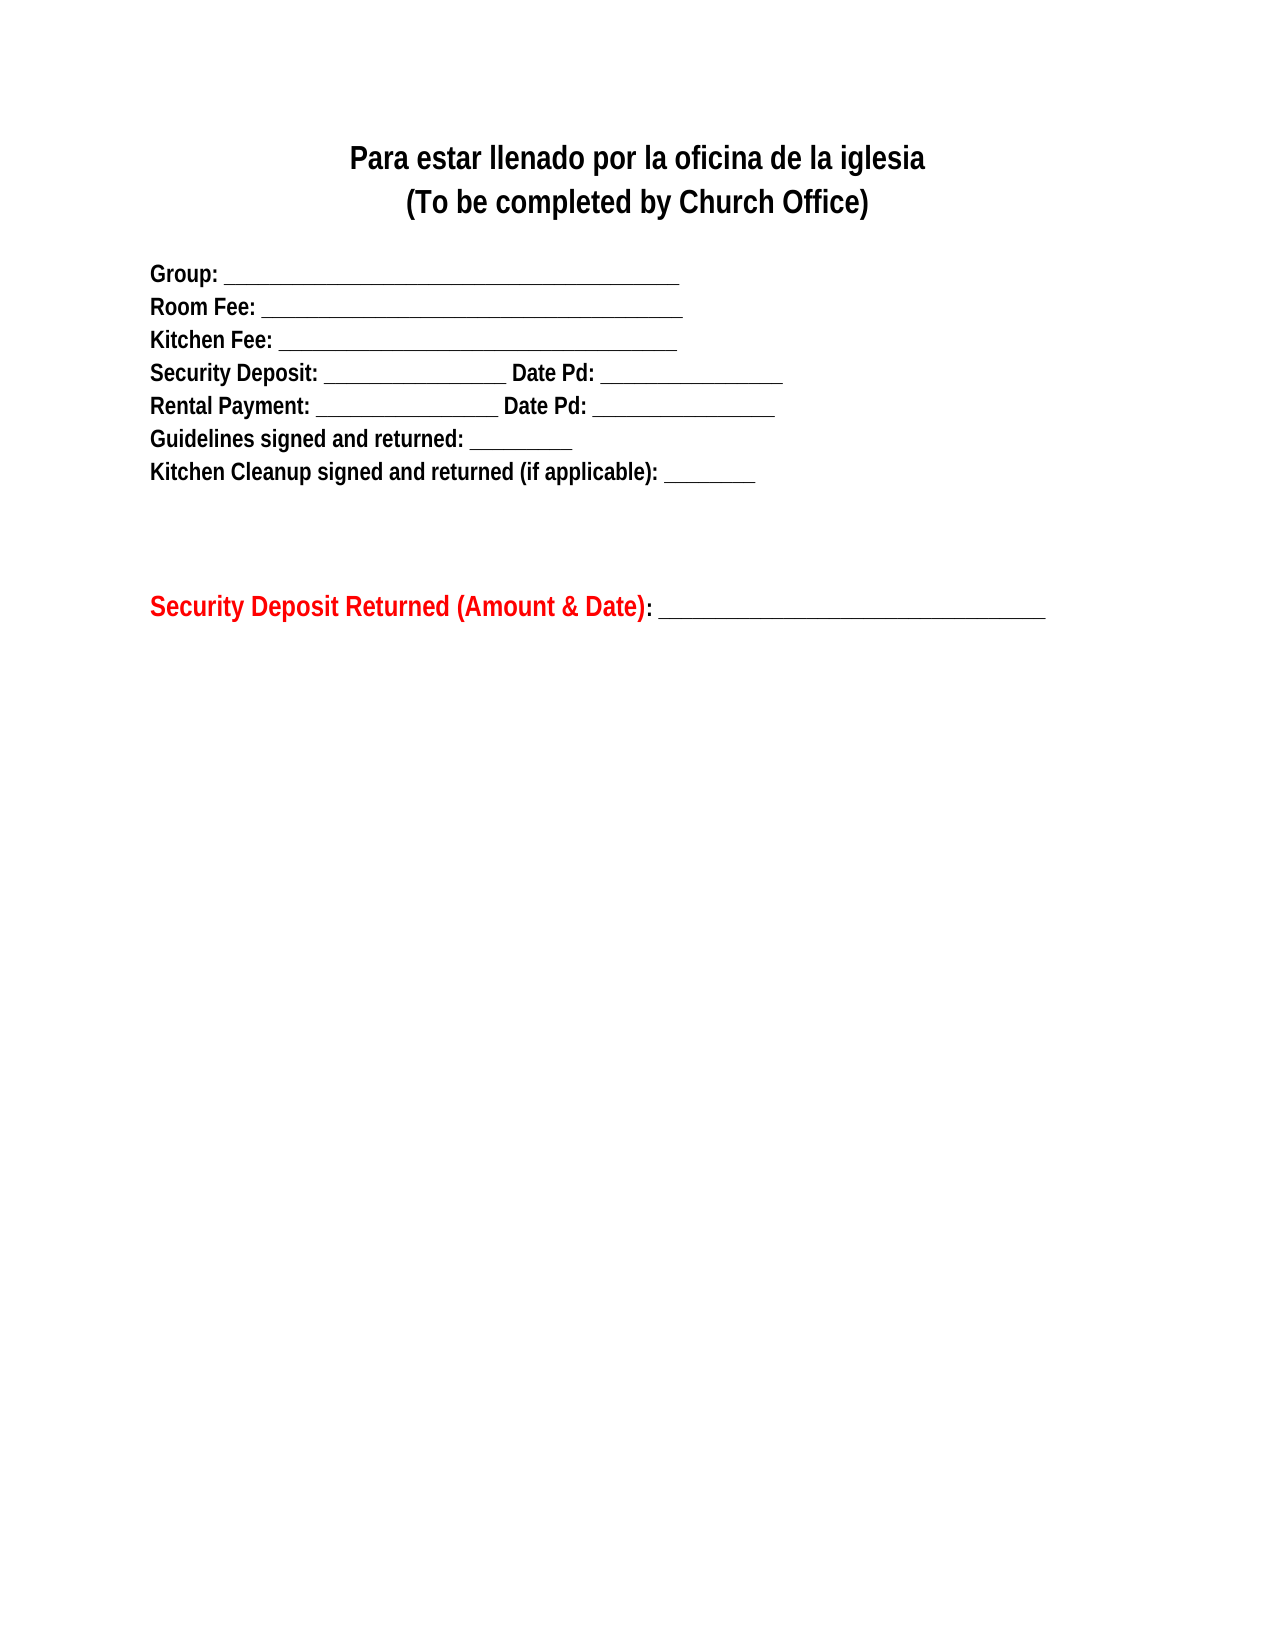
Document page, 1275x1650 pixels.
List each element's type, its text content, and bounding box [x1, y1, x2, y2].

text Room Fee: _____________________________________ [150, 292, 1125, 321]
text Group: ________________________________________ [150, 259, 1125, 288]
text Para estar llenado por la oficina de la iglesia [150, 139, 1125, 177]
text Kitchen Cleanup signed and returned (if applicable): ________ [150, 457, 1125, 486]
text Guidelines signed and returned: _________ [150, 424, 1125, 453]
text Security Deposit: ________________ Date Pd: ________________ [150, 358, 1125, 387]
text Kitchen Fee: ___________________________________ [150, 325, 1125, 354]
text Rental Payment: ________________ Date Pd: ________________ [150, 391, 1125, 420]
text (To be completed by Church Office) [150, 183, 1125, 221]
text Security Deposit Returned (Amount & Date): __________________________________ [150, 589, 1125, 622]
